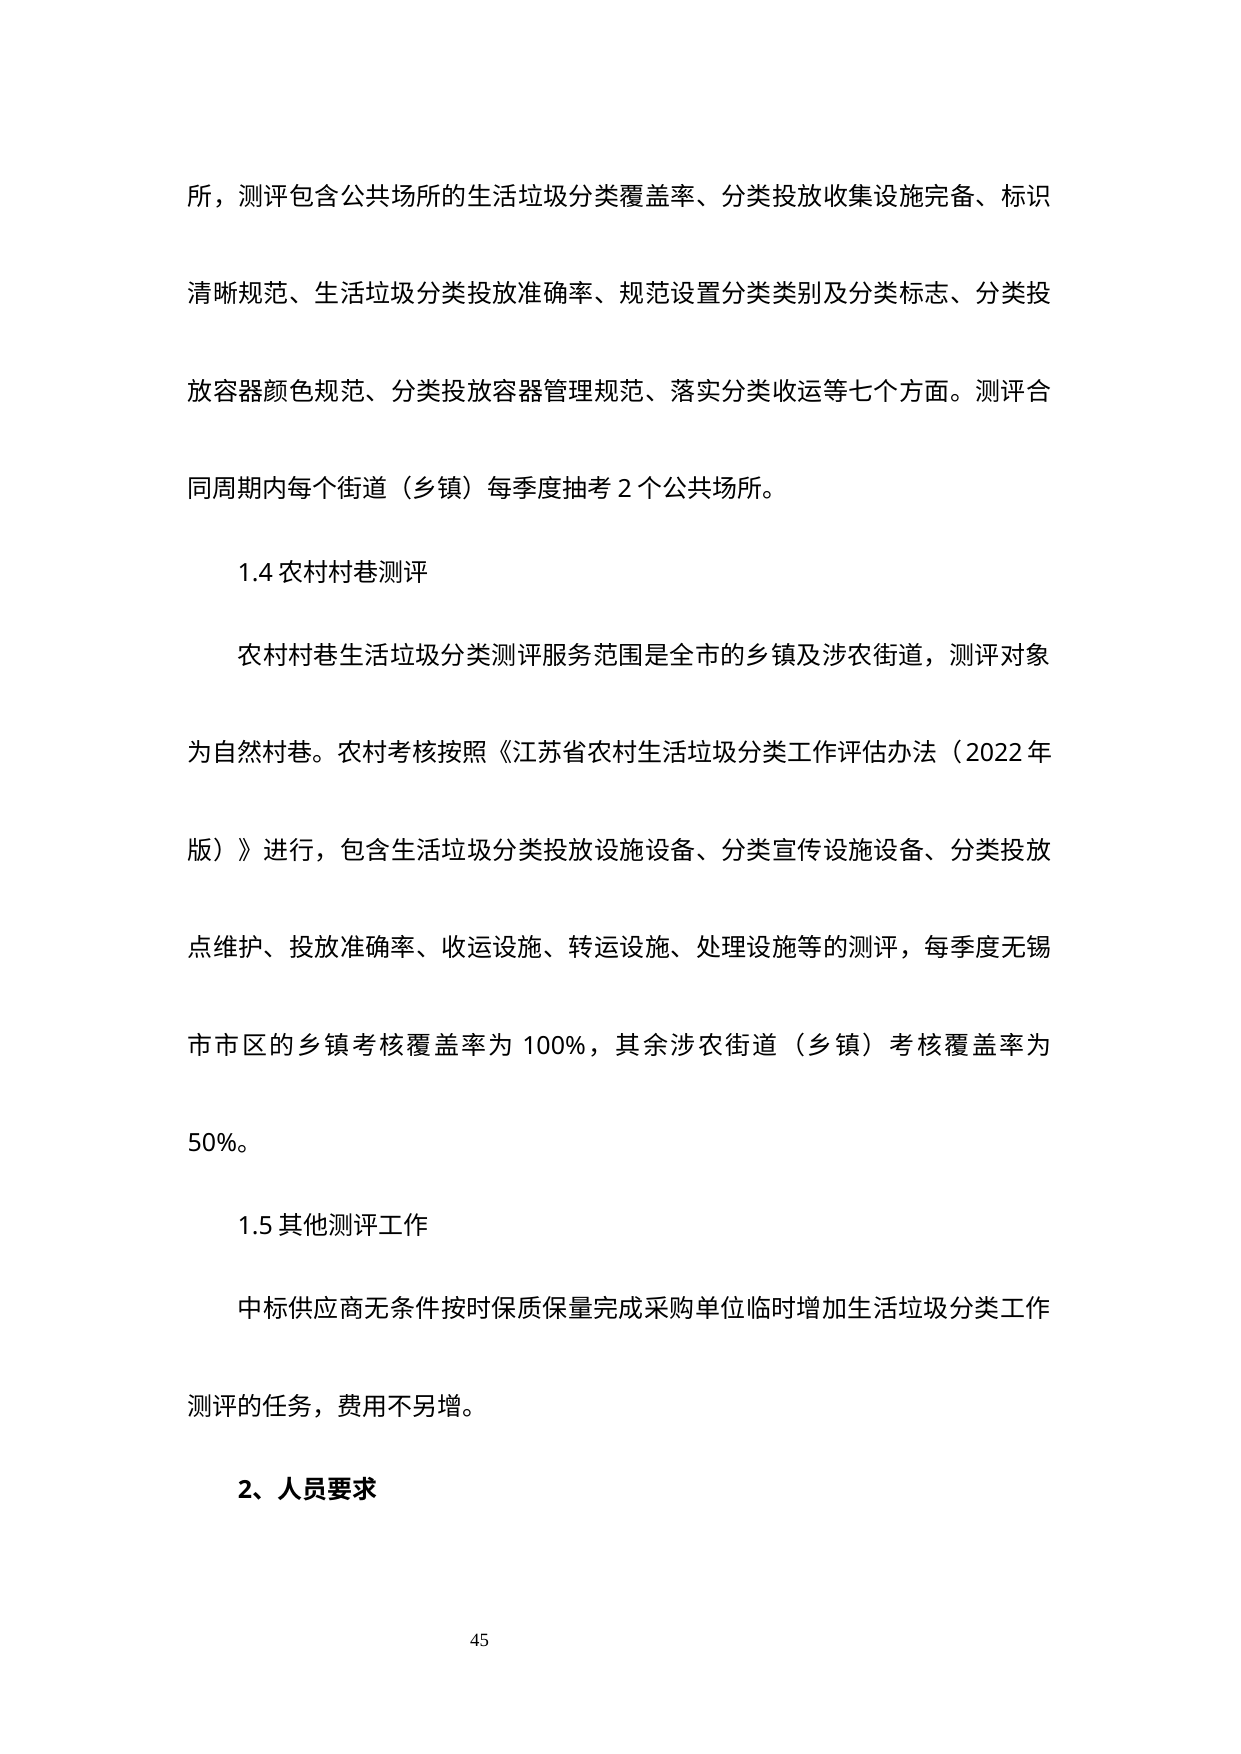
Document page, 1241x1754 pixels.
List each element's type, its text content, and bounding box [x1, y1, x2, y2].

text 中标供应商无条件按时保质保量完成采购单位临时增加生活垃圾分类工作测评的任务，费用不另增。 [187, 1274, 1053, 1437]
text 2、人员要求 [187, 1455, 1053, 1520]
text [187, 162, 1053, 519]
text 1.4农村村巷测评 [187, 538, 1053, 603]
text 1.5其他测评工作 [187, 1191, 1053, 1256]
text 农村村巷生活垃圾分类测评服务范围是全市的乡镇及涉农街道，测评对象为自然村巷。农村考核按照《江苏省农村生活垃圾分类工作评估办法（2022年版）》进行，包含生活垃圾分类投放设施设备、分类宣传设施设备、分类投放点维护、投放准确率、收运设施、转运设施、处理设施等的测评，每季度无锡市市区的乡镇考核覆盖率为100%，其余涉农街道（乡镇）考核覆盖率为50%。 [187, 621, 1053, 1173]
